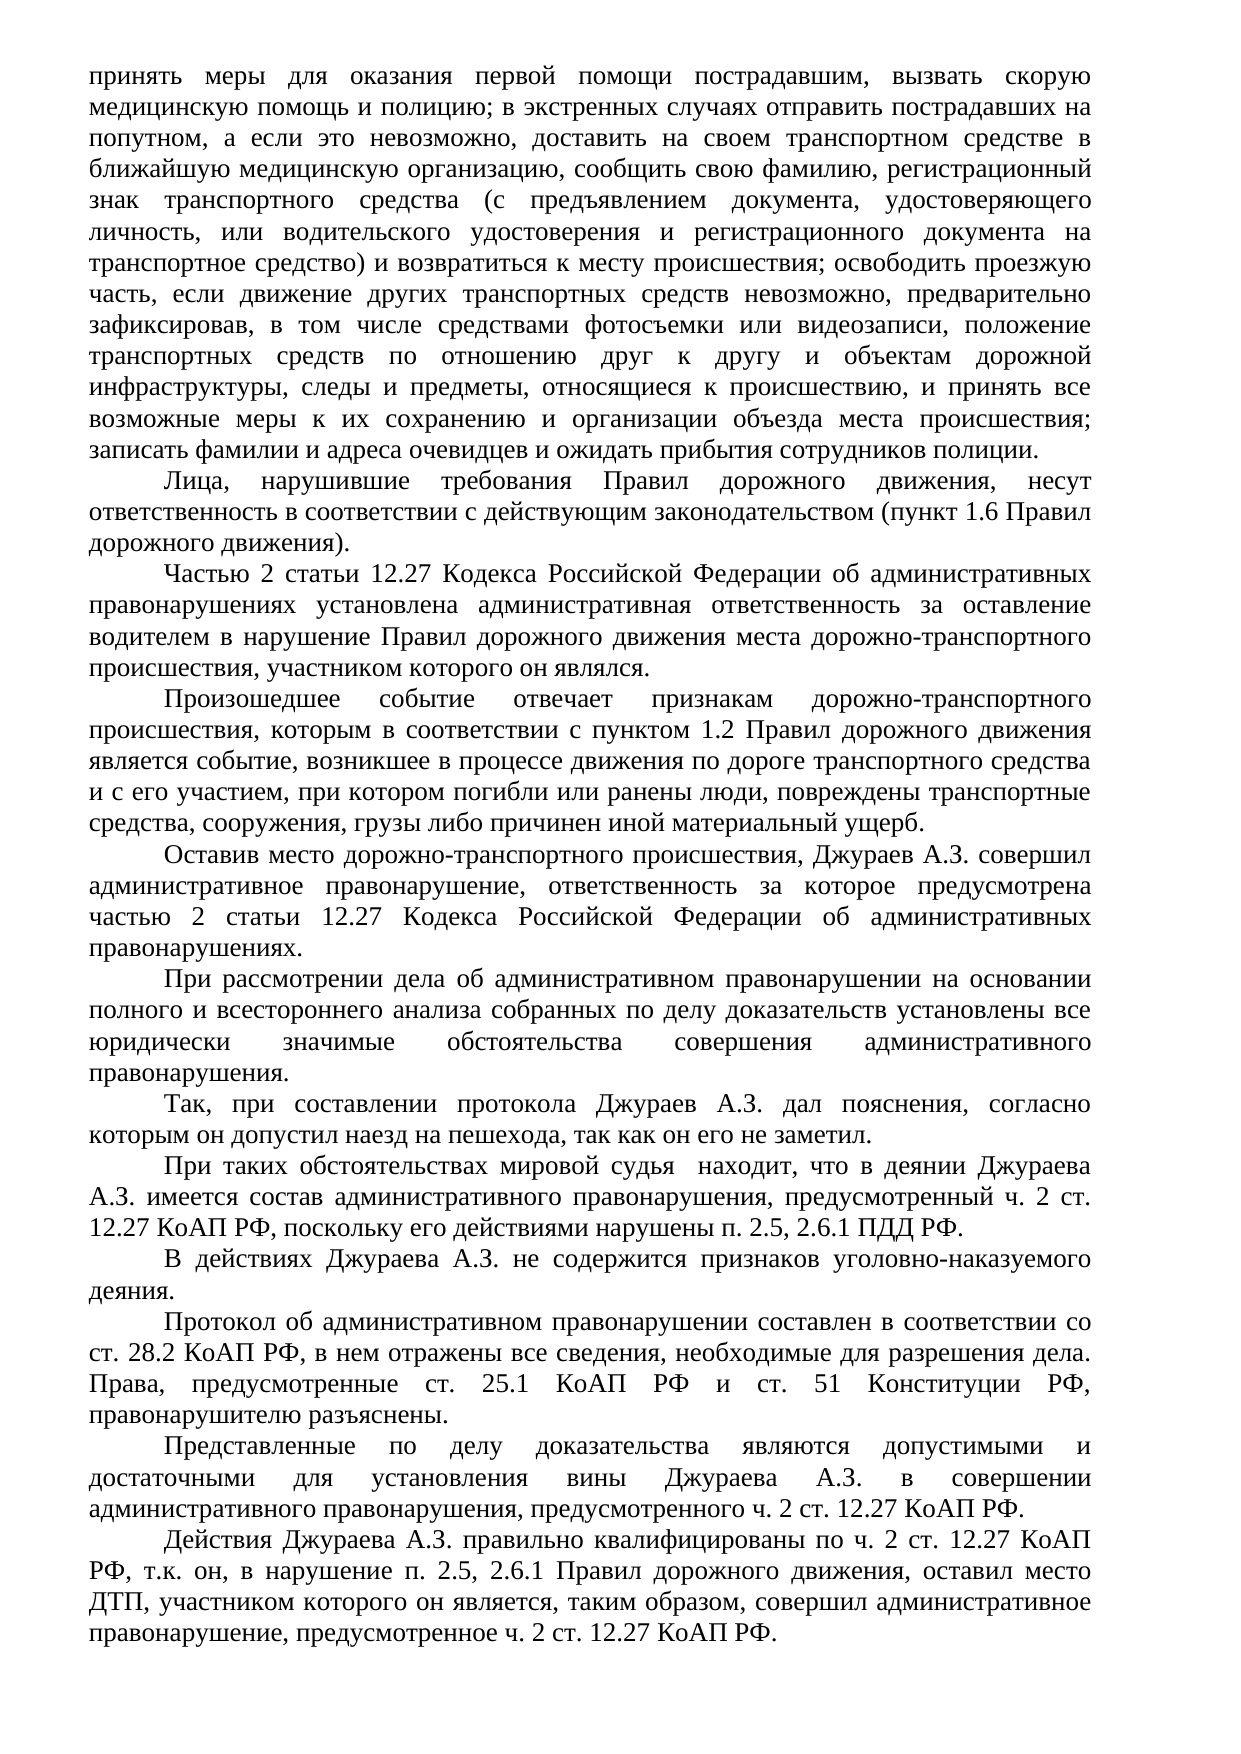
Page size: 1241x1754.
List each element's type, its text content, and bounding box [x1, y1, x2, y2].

text При рассмотрении дела об административном правонарушении на основании полного и всестороннего анализа собранных по делу доказательств установлены все юридически значимые обстоятельства совершения административного правонарушения. [89, 962, 1092, 1087]
text Произошедшее событие отвечает признакам дорожно-транспортного происшествия, которым в соответствии с пунктом 1.2 Правил дорожного движения является событие, возникшее в процессе движения по дороге транспортного средства и с его участием, при котором погибли или ранены люди, повреждены транспортные средства, сооружения, грузы либо причинен иной материальный ущерб. [89, 682, 1092, 838]
text Лица, нарушившие требования Правил дорожного движения, несут ответственность в соответствии с действующим законодательством (пункт 1.6 Правил дорожного движения). [89, 464, 1092, 557]
text Представленные по делу доказательства являются допустимыми и достаточными для установления вины Джураева А.З. в совершении административного правонарушения, предусмотренного ч. 2 ст. 12.27 КоАП РФ. [89, 1429, 1092, 1523]
text Оставив место дорожно-транспортного происшествия, Джураев А.З. совершил административное правонарушение, ответственность за которое предусмотрена частью 2 статьи 12.27 Кодекса Российской Федерации об административных правонарушениях. [89, 838, 1092, 962]
text Действия Джураева А.З. правильно квалифицированы по ч. 2 ст. 12.27 КоАП РФ, т.к. он, в нарушение п. 2.5, 2.6.1 Правил дорожного движения, оставил место ДТП, участником которого он является, таким образом, совершил административное правонарушение, предусмотренное ч. 2 ст. 12.27 КоАП РФ. [89, 1523, 1092, 1647]
text В действиях Джураева А.З. не содержится признаков уголовно-наказуемого деяния. [89, 1243, 1092, 1305]
text Протокол об административном правонарушении составлен в соответствии со ст. 28.2 КоАП РФ, в нем отражены все сведения, необходимые для разрешения дела. Права, предусмотренные ст. 25.1 КоАП РФ и ст. 51 Конституции РФ, правонарушителю разъяснены. [89, 1305, 1092, 1429]
text Так, при составлении протокола Джураев А.З. дал пояснения, согласно которым он допустил наезд на пешехода, так как он его не заметил. [89, 1087, 1092, 1149]
text принять меры для оказания первой помощи пострадавшим, вызвать скорую медицинскую помощь и полицию; в экстренных случаях отправить пострадавших на попутном, а если это невозможно, доставить на своем транспортном средстве в ближайшую медицинскую организацию, сообщить свою фамилию, регистрационный знак транспортного средства (с предъявлением документа, удостоверяющего личность, или водительского удостоверения и регистрационного документа на транспортное средство) и возвратиться к месту происшествия; освободить проезжую часть, если движение других транспортных средств невозможно, предварительно зафиксировав, в том числе средствами фотосъемки или видеозаписи, положение транспортных средств по отношению друг к другу и объектам дорожной инфраструктуры, следы и предметы, относящиеся к происшествию, и принять все возможные меры к их сохранению и организации объезда места происшествия; записать фамилии и адреса очевидцев и ожидать прибытия сотрудников полиции. [89, 59, 1092, 464]
text При таких обстоятельствах мировой судья находит, что в деянии Джураева А.З. имеется состав административного правонарушения, предусмотренный ч. 2 ст. 12.27 КоАП РФ, поскольку его действиями нарушены п. 2.5, 2.6.1 ПДД РФ. [89, 1149, 1092, 1243]
text Частью 2 статьи 12.27 Кодекса Российской Федерации об административных правонарушениях установлена административная ответственность за оставление водителем в нарушение Правил дорожного движения места дорожно-транспортного происшествия, участником которого он являлся. [89, 557, 1092, 682]
